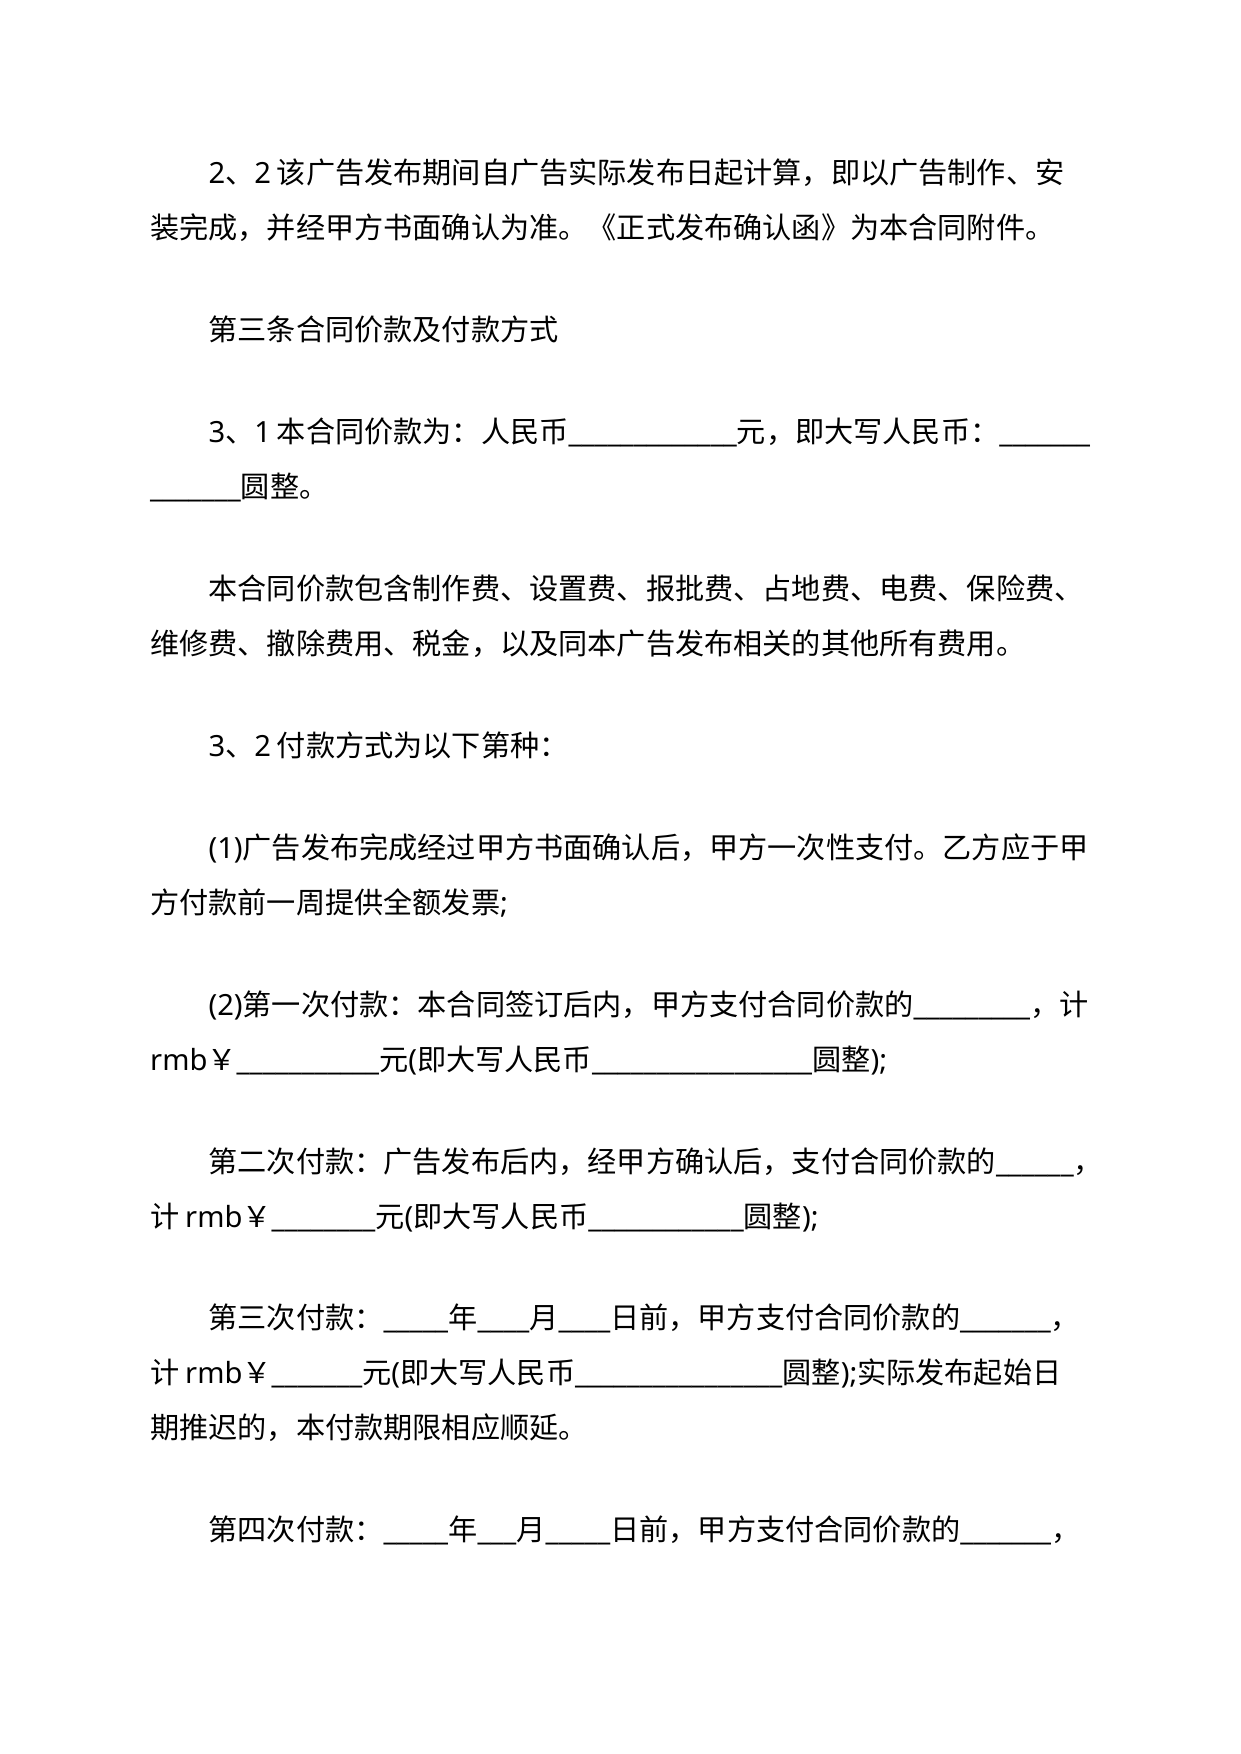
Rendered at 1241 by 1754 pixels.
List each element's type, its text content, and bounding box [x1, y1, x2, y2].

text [150, 1507, 1090, 1549]
text 第三次付款：_____年____月____日前，甲方支付合同价款的_______，计rmb￥_______元(即大写人民币________________圆整);实际发布起始日期推迟的，本付款期限相应顺延。 [150, 1295, 1090, 1447]
text (2)第一次付款：本合同签订后内，甲方支付合同价款的_________，计rmb￥___________元(即大写人民币_________________圆整); [150, 981, 1090, 1078]
text 第三条合同价款及付款方式 [150, 307, 1090, 349]
text 2、2该广告发布期间自广告实际发布日起计算，即以广告制作、安装完成，并经甲方书面确认为准。《正式发布确认函》为本合同附件。 [150, 150, 1090, 247]
text 第二次付款：广告发布后内，经甲方确认后，支付合同价款的______，计rmb￥________元(即大写人民币____________圆整); [150, 1138, 1090, 1236]
text 3、2付款方式为以下第种： [150, 722, 1090, 764]
text 本合同价款包含制作费、设置费、报批费、占地费、电费、保险费、维修费、撤除费用、税金，以及同本广告发布相关的其他所有费用。 [150, 566, 1090, 663]
text 3、1本合同价款为：人民币_____________元，即大写人民币：______________圆整。 [150, 408, 1090, 506]
text (1)广告发布完成经过甲方书面确认后，甲方一次性支付。乙方应于甲方付款前一周提供全额发票; [150, 824, 1090, 922]
